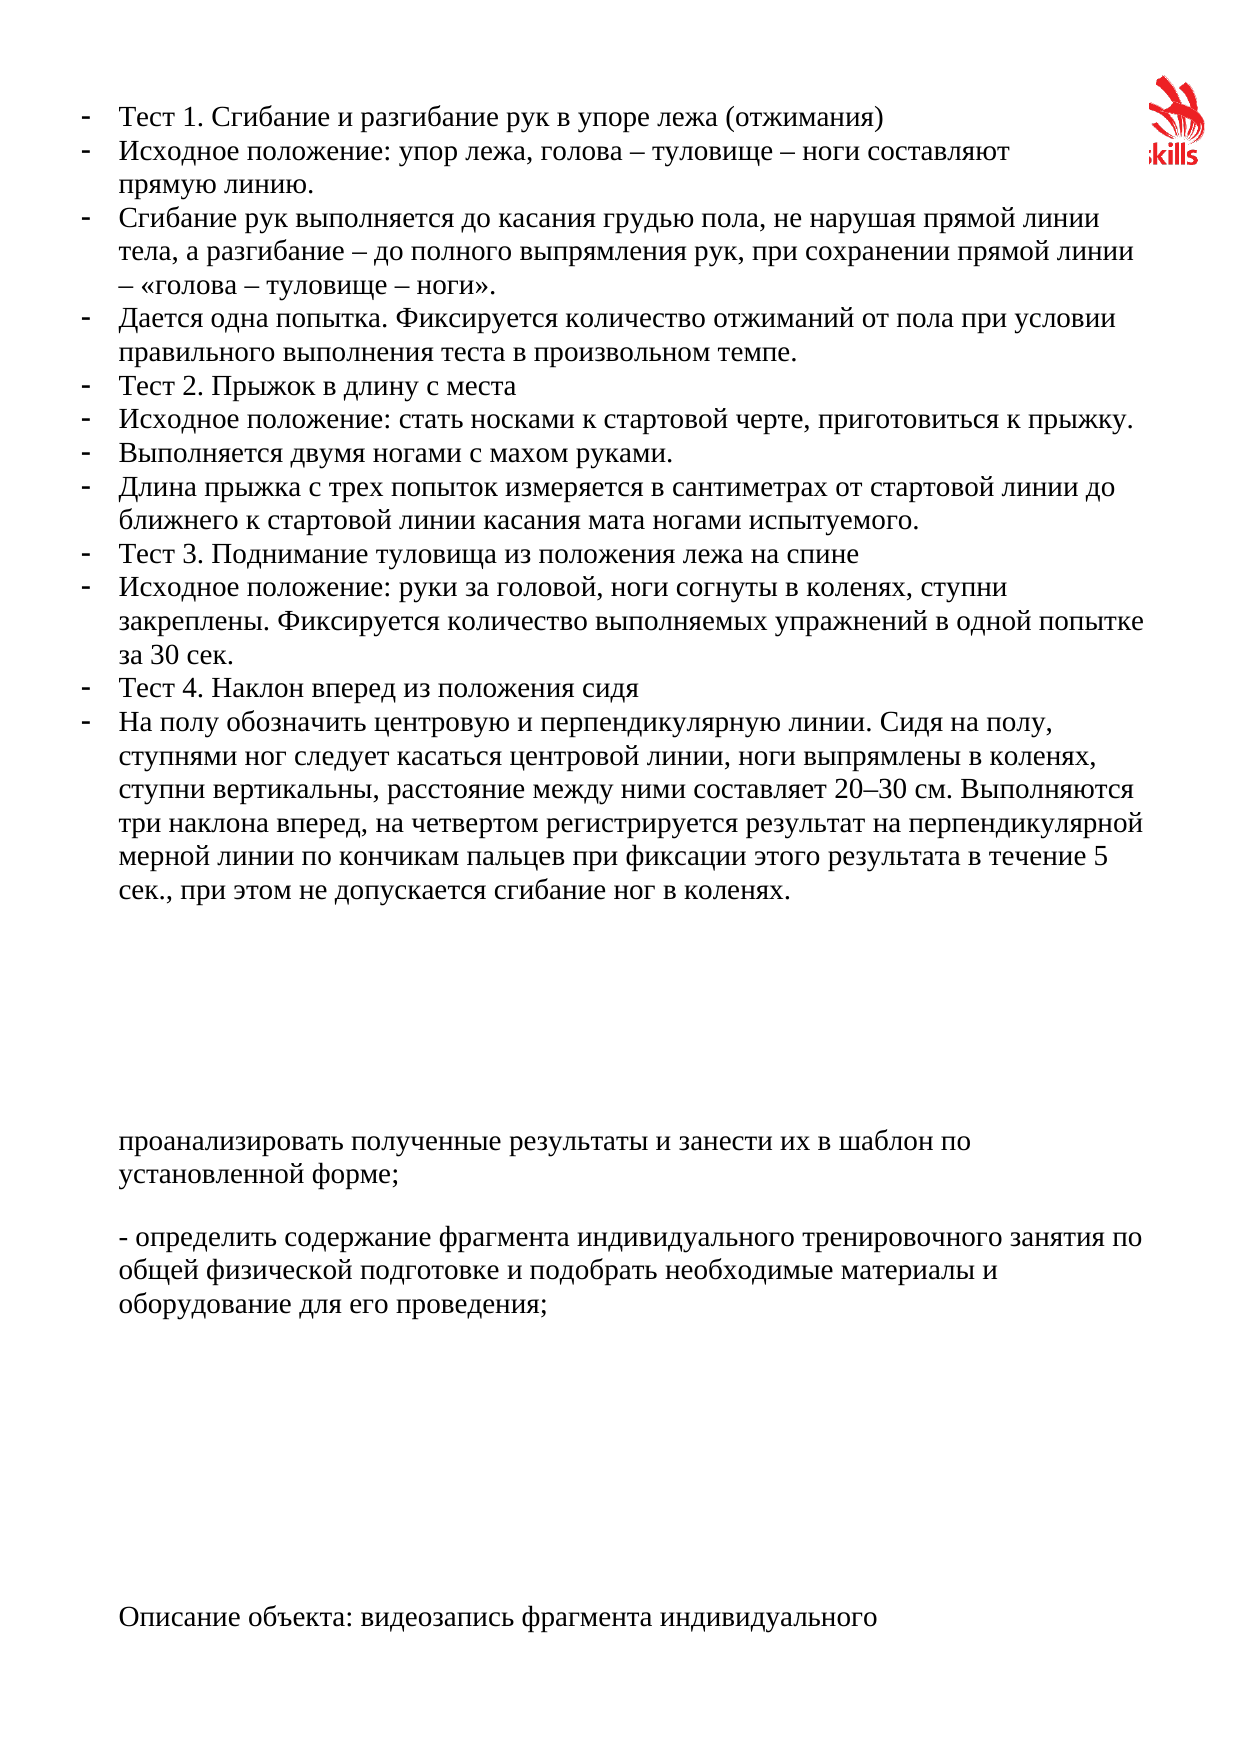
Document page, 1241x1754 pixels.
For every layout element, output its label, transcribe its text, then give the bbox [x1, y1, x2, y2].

list Выполняется двумя ногами с махом руками. [81, 435, 1149, 469]
list Тест 4. Наклон вперед из положения сидя [81, 670, 1149, 704]
list проанализировать полученные результаты и занести их в шаблон по установленной форме; [118, 1123, 1149, 1190]
list На полу обозначить центровую и перпендикулярную линии. Сидя на полу, ступнями ног следует касаться центровой линии, ноги выпрямлены в коленях, ступни вертикальны, расстояние между ними составляет 20–30 см. Выполняются три наклона вперед, на четвертом регистрируется результат на перпендикулярной мерной линии по кончикам пальцев при фиксации этого результата в течение 5 сек., при этом не допускается сгибание ног в коленях. [81, 704, 1149, 905]
list Тест 2. Прыжок в длину с места [81, 368, 1149, 401]
text Описание объекта: видеозапись фрагмента индивидуального [118, 1599, 1149, 1633]
list - определить содержание фрагмента индивидуального тренировочного занятия по общей физической подготовке и подобрать необходимые материалы и оборудование для его проведения; [118, 1219, 1149, 1319]
list Длина прыжка с трех попыток измеряется в сантиметрах от стартовой линии до ближнего к стартовой линии касания мата ногами испытуемого. [81, 469, 1149, 536]
picture [1073, 75, 1205, 188]
list Сгибание рук выполняется до касания грудью пола, не нарушая прямой линии тела, а разгибание – до полного выпрямления рук, при сохранении прямой линии – «голова – туловище – ноги». [81, 200, 1149, 301]
list Исходное положение: руки за головой, ноги согнуты в коленях, ступни закреплены. Фиксируется количество выполняемых упражнений в одной попытке за 30 сек. [81, 569, 1149, 670]
list Дается одна попытка. Фиксируется количество отжиманий от пола при условии правильного выполнения теста в произвольном темпе. [81, 301, 1149, 368]
list Исходное положение: стать носками к стартовой черте, приготовиться к прыжку. [81, 401, 1149, 435]
list Исходное положение: упор лежа, голова – туловище – ноги составляют прямую линию. [81, 133, 1149, 200]
list Тест 3. Поднимание туловища из положения лежа на спине [81, 536, 1149, 569]
list Тест 1. Сгибание и разгибание рук в упоре лежа (отжимания) [81, 99, 1149, 133]
